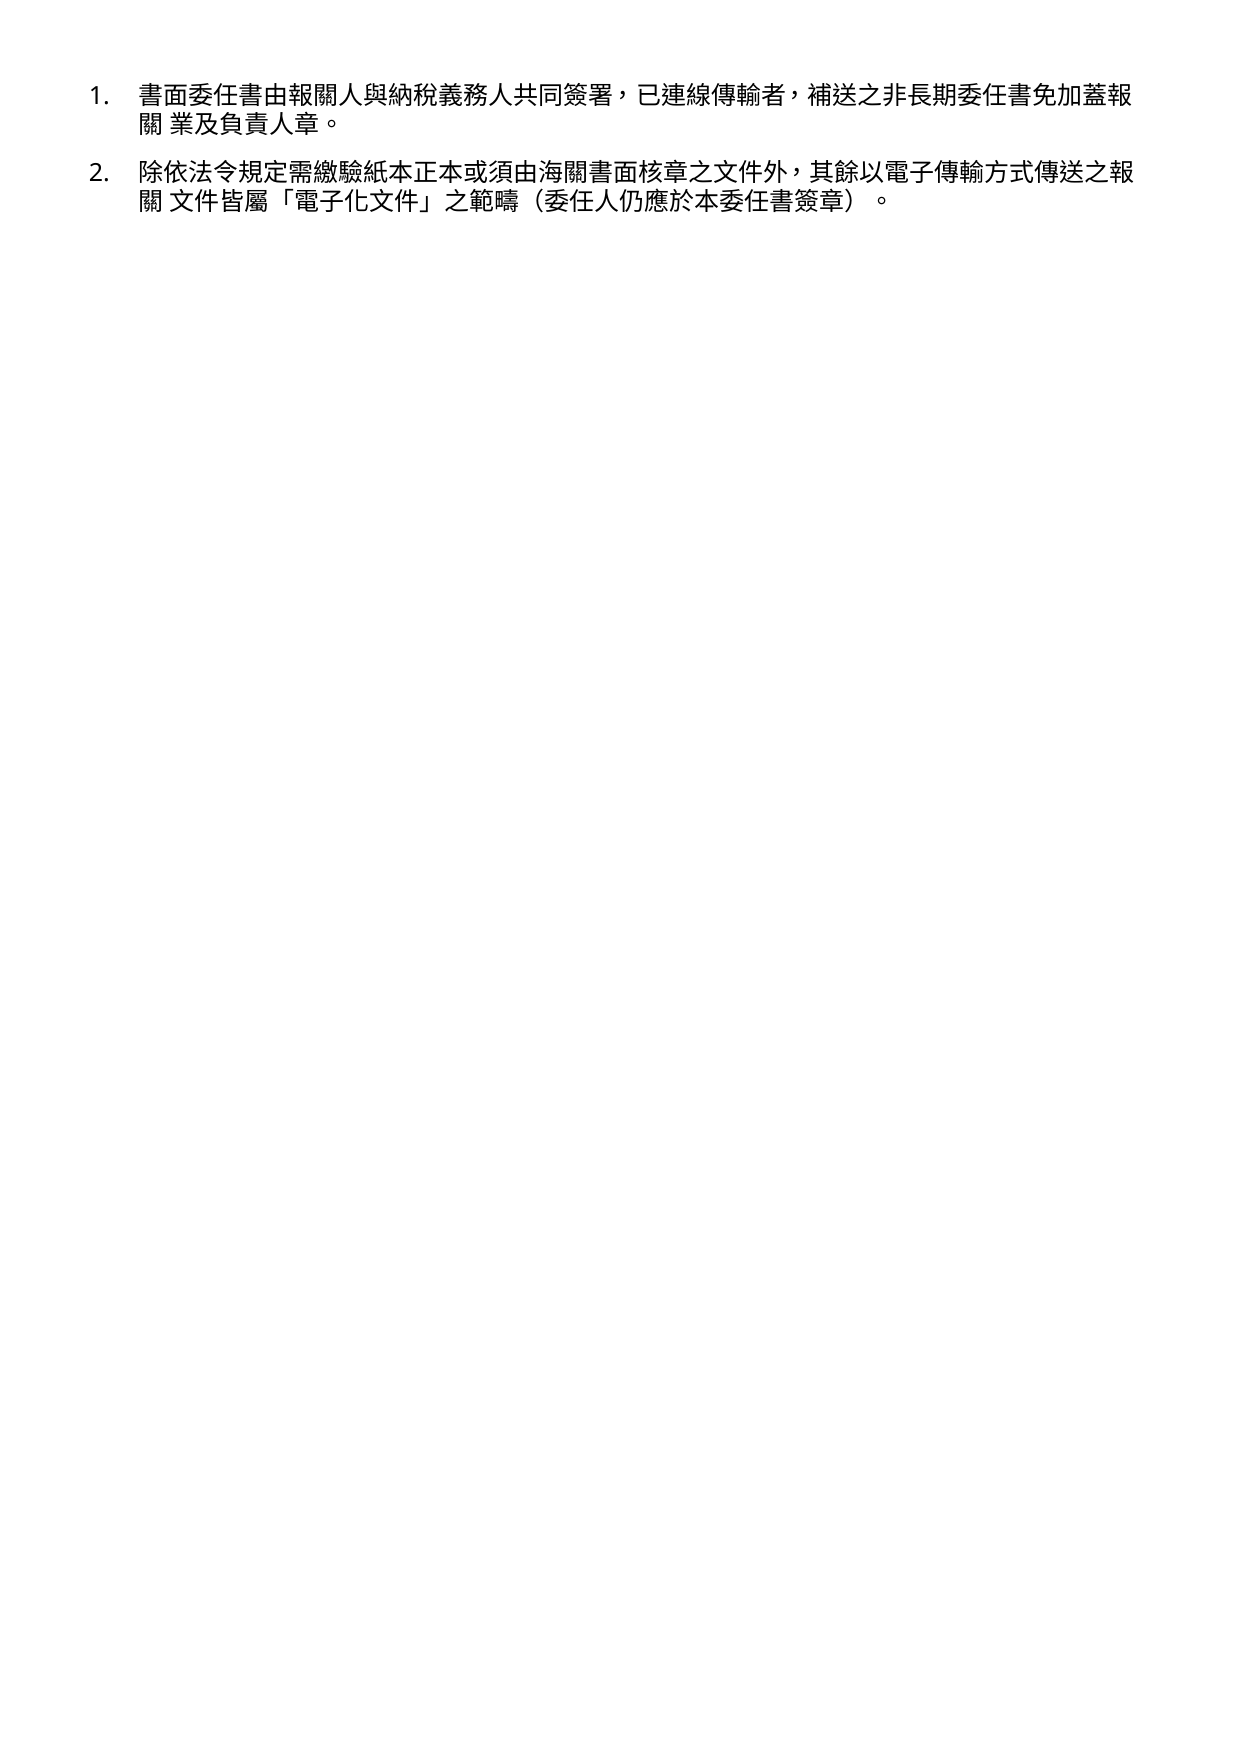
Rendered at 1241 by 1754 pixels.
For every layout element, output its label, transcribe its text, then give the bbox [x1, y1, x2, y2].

text 1. 書面委任書由報關人與納稅義務人共同簽署，已連線傳輸者，補送之非長期委任書免加蓋報關 業及負責人章。 [89, 81, 1152, 139]
text 2. 除依法令規定需繳驗紙本正本或須由海關書面核章之文件外，其餘以電子傳輸方式傳送之報關 文件皆屬「電子化文件」之範疇（委任人仍應於本委任書簽章）。 [89, 158, 1152, 216]
